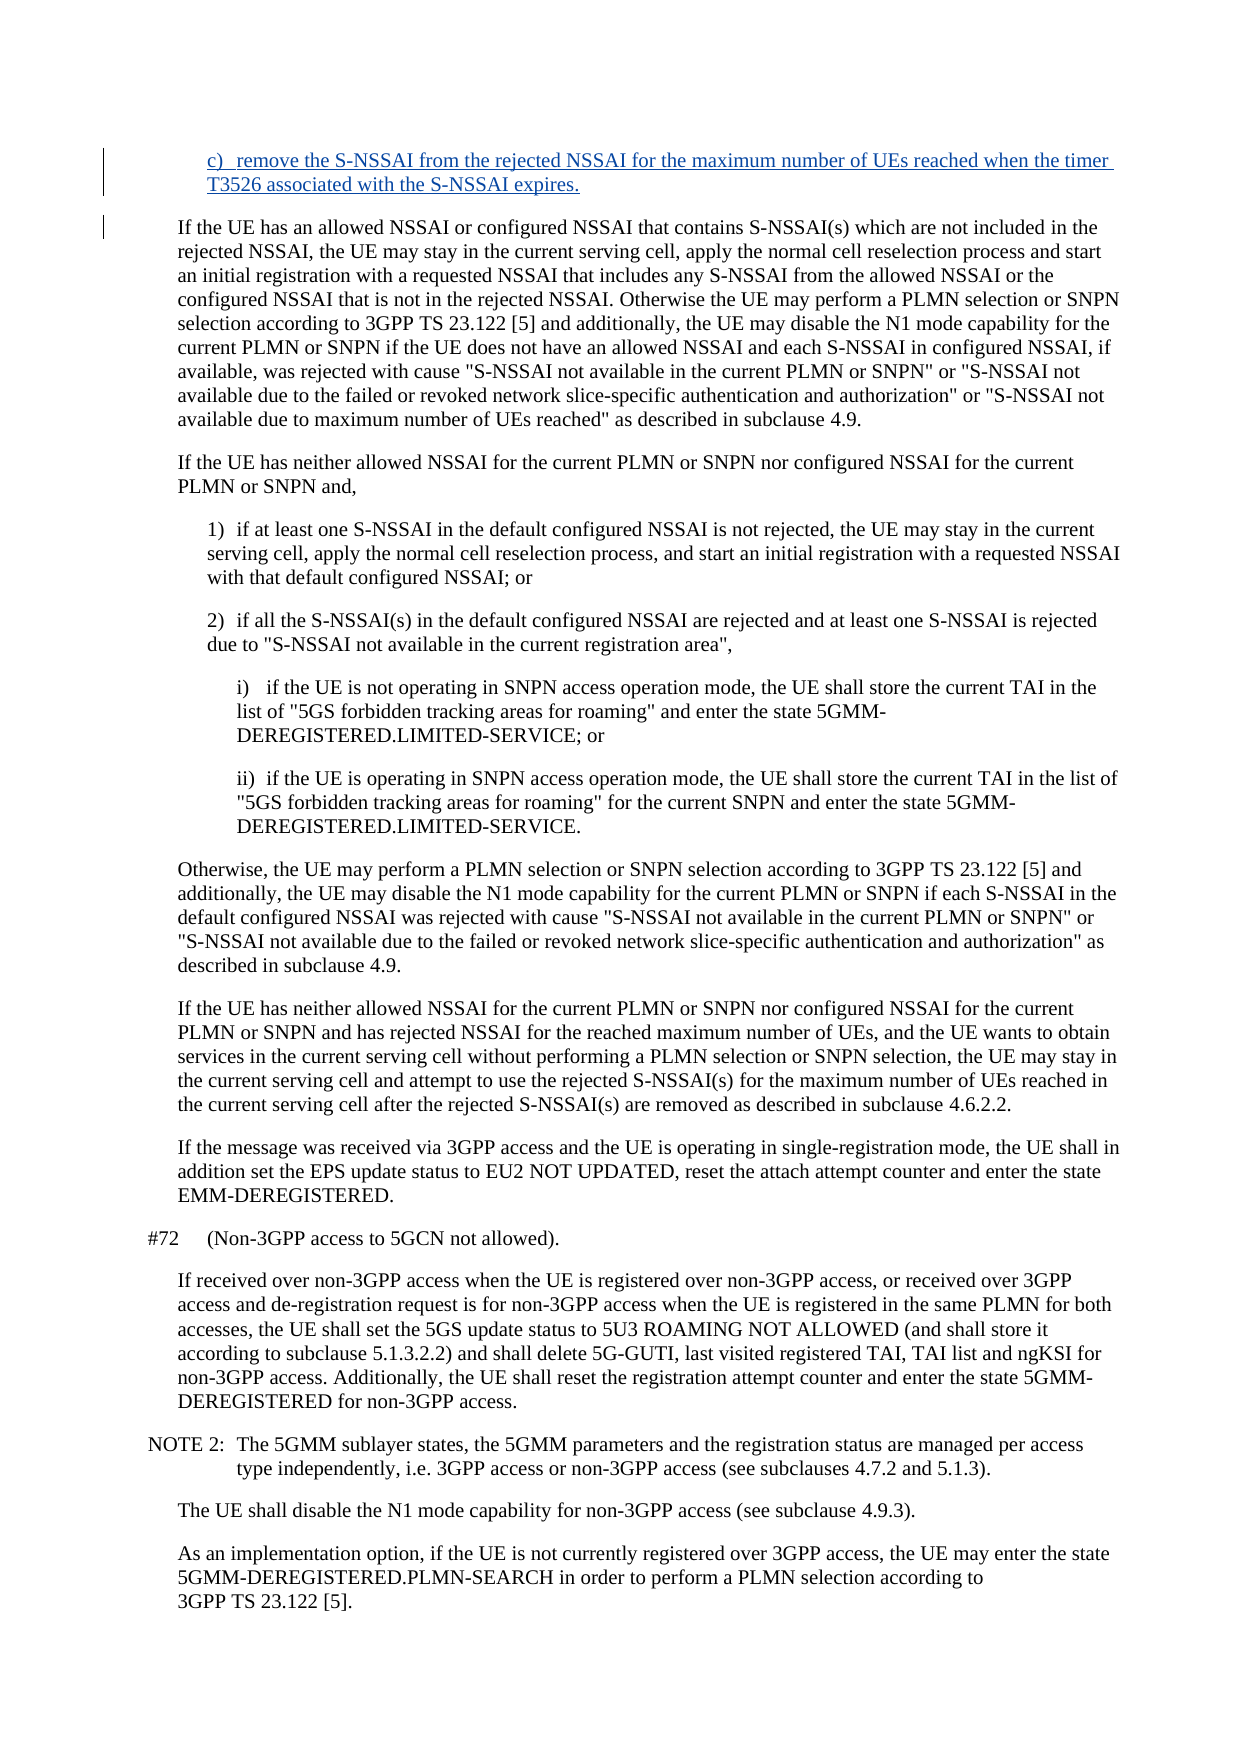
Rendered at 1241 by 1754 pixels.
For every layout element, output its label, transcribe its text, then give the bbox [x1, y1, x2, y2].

text NOTE 2: The 5GMM sublayer states, the 5GMM parameters and the registration status are managed per access type independently, i.e. 3GPP access or non-3GPP access (see subclauses 4.7.2 and 5.1.3). [148, 1431, 1122, 1479]
text #72 (Non-3GPP access to 5GCN not allowed). [148, 1226, 1122, 1249]
text 2) if all the S-NSSAI(s) in the default configured NSSAI are rejected and at least one S-NSSAI is rejected due to "S-NSSAI not available in the current registration area", [207, 608, 1122, 656]
text If the UE has an allowed NSSAI or configured NSSAI that contains S-NSSAI(s) which are not included in the rejected NSSAI, the UE may stay in the current serving cell, apply the normal cell reselection process and start an initial registration with a requested NSSAI that includes any S-NSSAI from the allowed NSSAI or the configured NSSAI that is not in the rejected NSSAI. Otherwise the UE may perform a PLMN selection or SNPN selection according to 3GPP TS 23.122 [5] and additionally, the UE may disable the N1 mode capability for the current PLMN or SNPN if the UE does not have an allowed NSSAI and each S-NSSAI in configured NSSAI, if available, was rejected with cause "S-NSSAI not available in the current PLMN or SNPN" or "S-NSSAI not available due to the failed or revoked network slice-specific authentication and authorization" or "S-NSSAI not available due to maximum number of UEs reached" as described in subclause 4.9. [148, 214, 1122, 431]
text As an implementation option, if the UE is not currently registered over 3GPP access, the UE may enter the state 5GMM-DEREGISTERED.PLMN-SEARCH in order to perform a PLMN selection according to 3GPP TS 23.122 [5]. [148, 1541, 1122, 1613]
text 1) if at least one S-NSSAI in the default configured NSSAI is not rejected, the UE may stay in the current serving cell, apply the normal cell reselection process, and start an initial registration with a requested NSSAI with that default configured NSSAI; or [207, 517, 1122, 589]
text i) if the UE is not operating in SNPN access operation mode, the UE shall store the current TAI in the list of "5GS forbidden tracking areas for roaming" and enter the state 5GMM-DEREGISTERED.LIMITED-SERVICE; or [236, 674, 1122, 747]
text Otherwise, the UE may perform a PLMN selection or SNPN selection according to 3GPP TS 23.122 [5] and additionally, the UE may disable the N1 mode capability for the current PLMN or SNPN if each S-NSSAI in the default configured NSSAI was rejected with cause "S-NSSAI not available in the current PLMN or SNPN" or "S-NSSAI not available due to the failed or revoked network slice-specific authentication and authorization" as described in subclause 4.9. [148, 856, 1122, 977]
text If the message was received via 3GPP access and the UE is operating in single-registration mode, the UE shall in addition set the EPS update status to EU2 NOT UPDATED, reset the attach attempt counter and enter the state EMM-DEREGISTERED. [148, 1134, 1122, 1207]
text The UE shall disable the N1 mode capability for non-3GPP access (see subclause 4.9.3). [148, 1498, 1122, 1522]
text If the UE has neither allowed NSSAI for the current PLMN or SNPN nor configured NSSAI for the current PLMN or SNPN and, [148, 450, 1122, 498]
text ii) if the UE is operating in SNPN access operation mode, the UE shall store the current TAI in the list of "5GS forbidden tracking areas for roaming" for the current SNPN and enter the state 5GMM-DEREGISTERED.LIMITED-SERVICE. [236, 766, 1122, 838]
text If the UE has neither allowed NSSAI for the current PLMN or SNPN nor configured NSSAI for the current PLMN or SNPN and has rejected NSSAI for the reached maximum number of UEs, and the UE wants to obtain services in the current serving cell without performing a PLMN selection or SNPN selection, the UE may stay in the current serving cell and attempt to use the rejected S-NSSAI(s) for the maximum number of UEs reached in the current serving cell after the rejected S-NSSAI(s) are removed as described in subclause 4.6.2.2. [148, 996, 1122, 1116]
text If received over non-3GPP access when the UE is registered over non-3GPP access, or received over 3GPP access and de-registration request is for non-3GPP access when the UE is registered in the same PLMN for both accesses, the UE shall set the 5GS update status to 5U3 ROAMING NOT ALLOWED (and shall store it according to subclause 5.1.3.2.2) and shall delete 5G-GUTI, last visited registered TAI, TAI list and ngKSI for non-3GPP access. Additionally, the UE shall reset the registration attempt counter and enter the state 5GMM-DEREGISTERED for non-3GPP access. [148, 1268, 1122, 1413]
